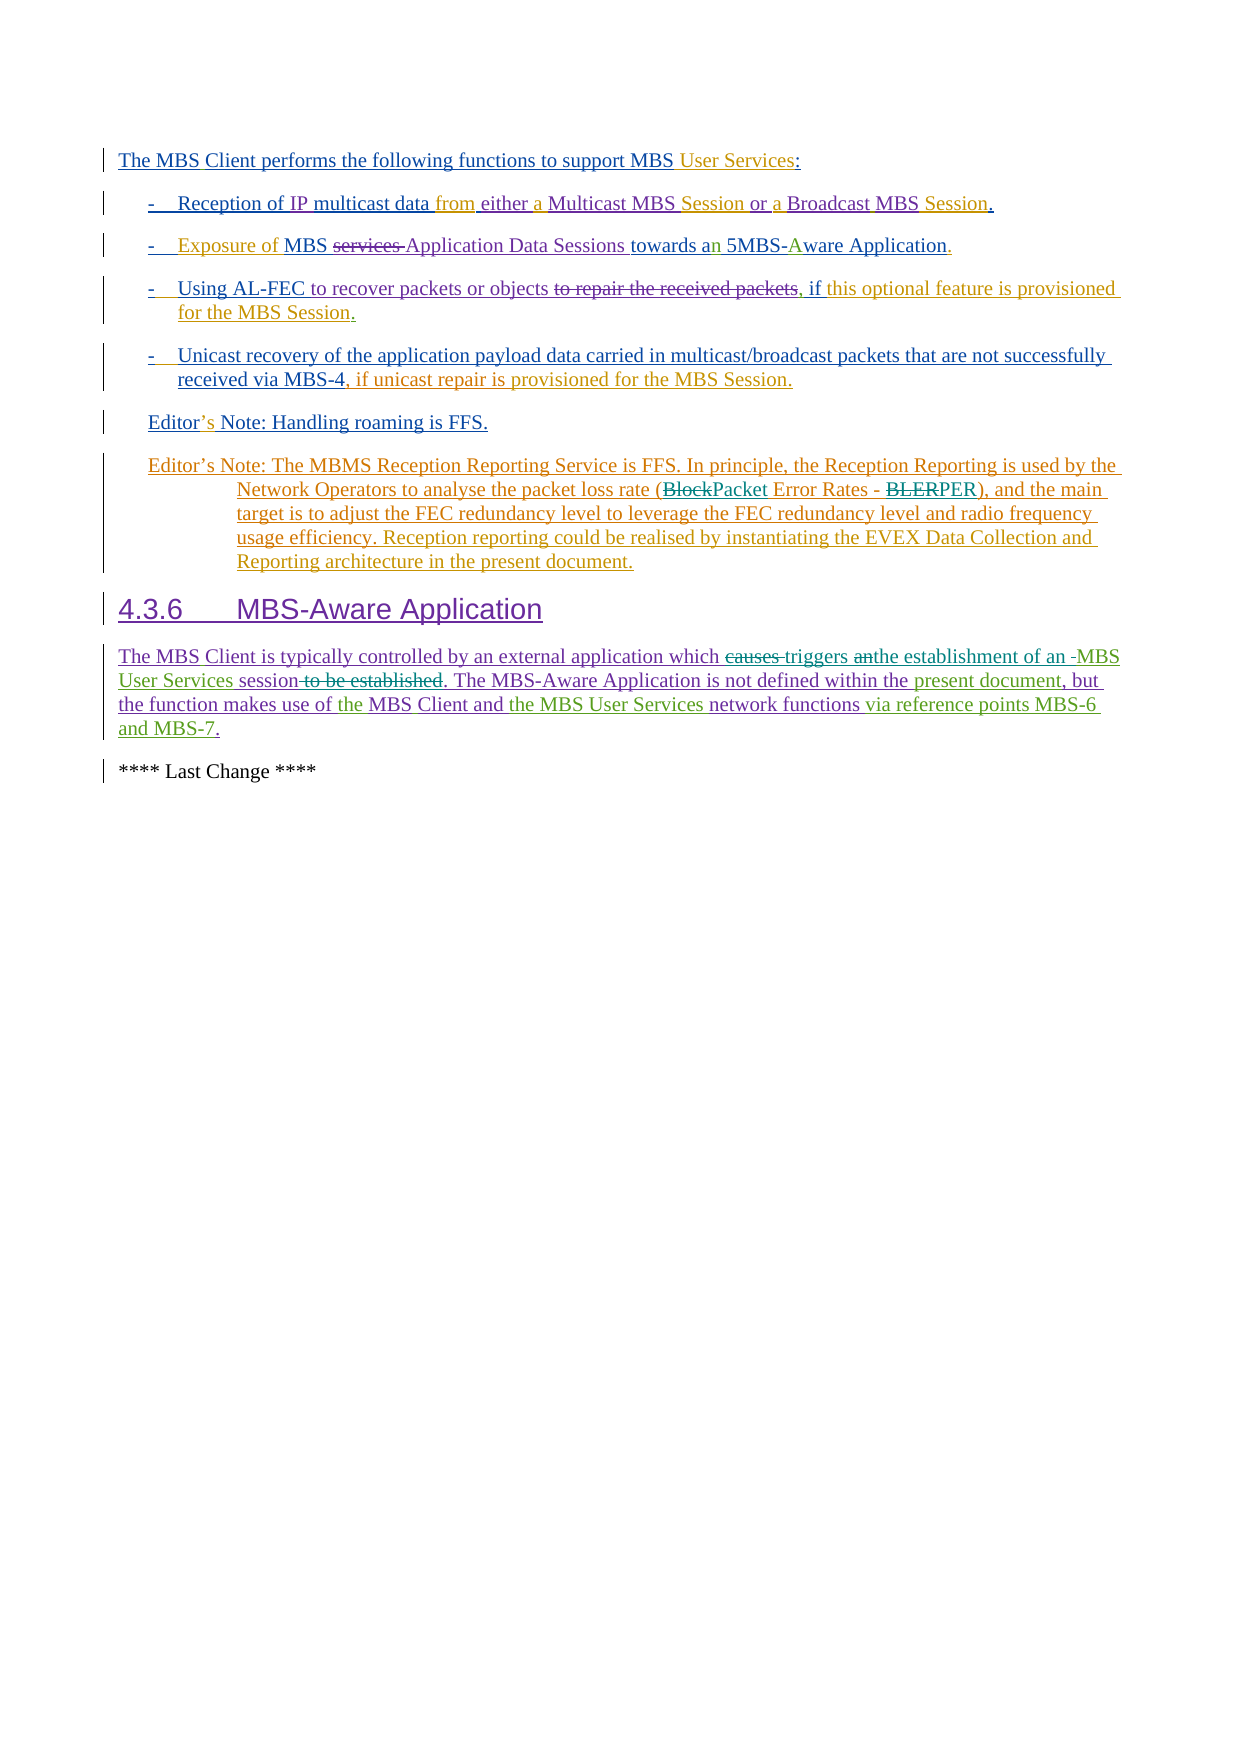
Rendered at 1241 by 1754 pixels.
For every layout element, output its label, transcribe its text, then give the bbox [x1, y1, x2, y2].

text **** Last Change **** [118, 759, 1122, 783]
